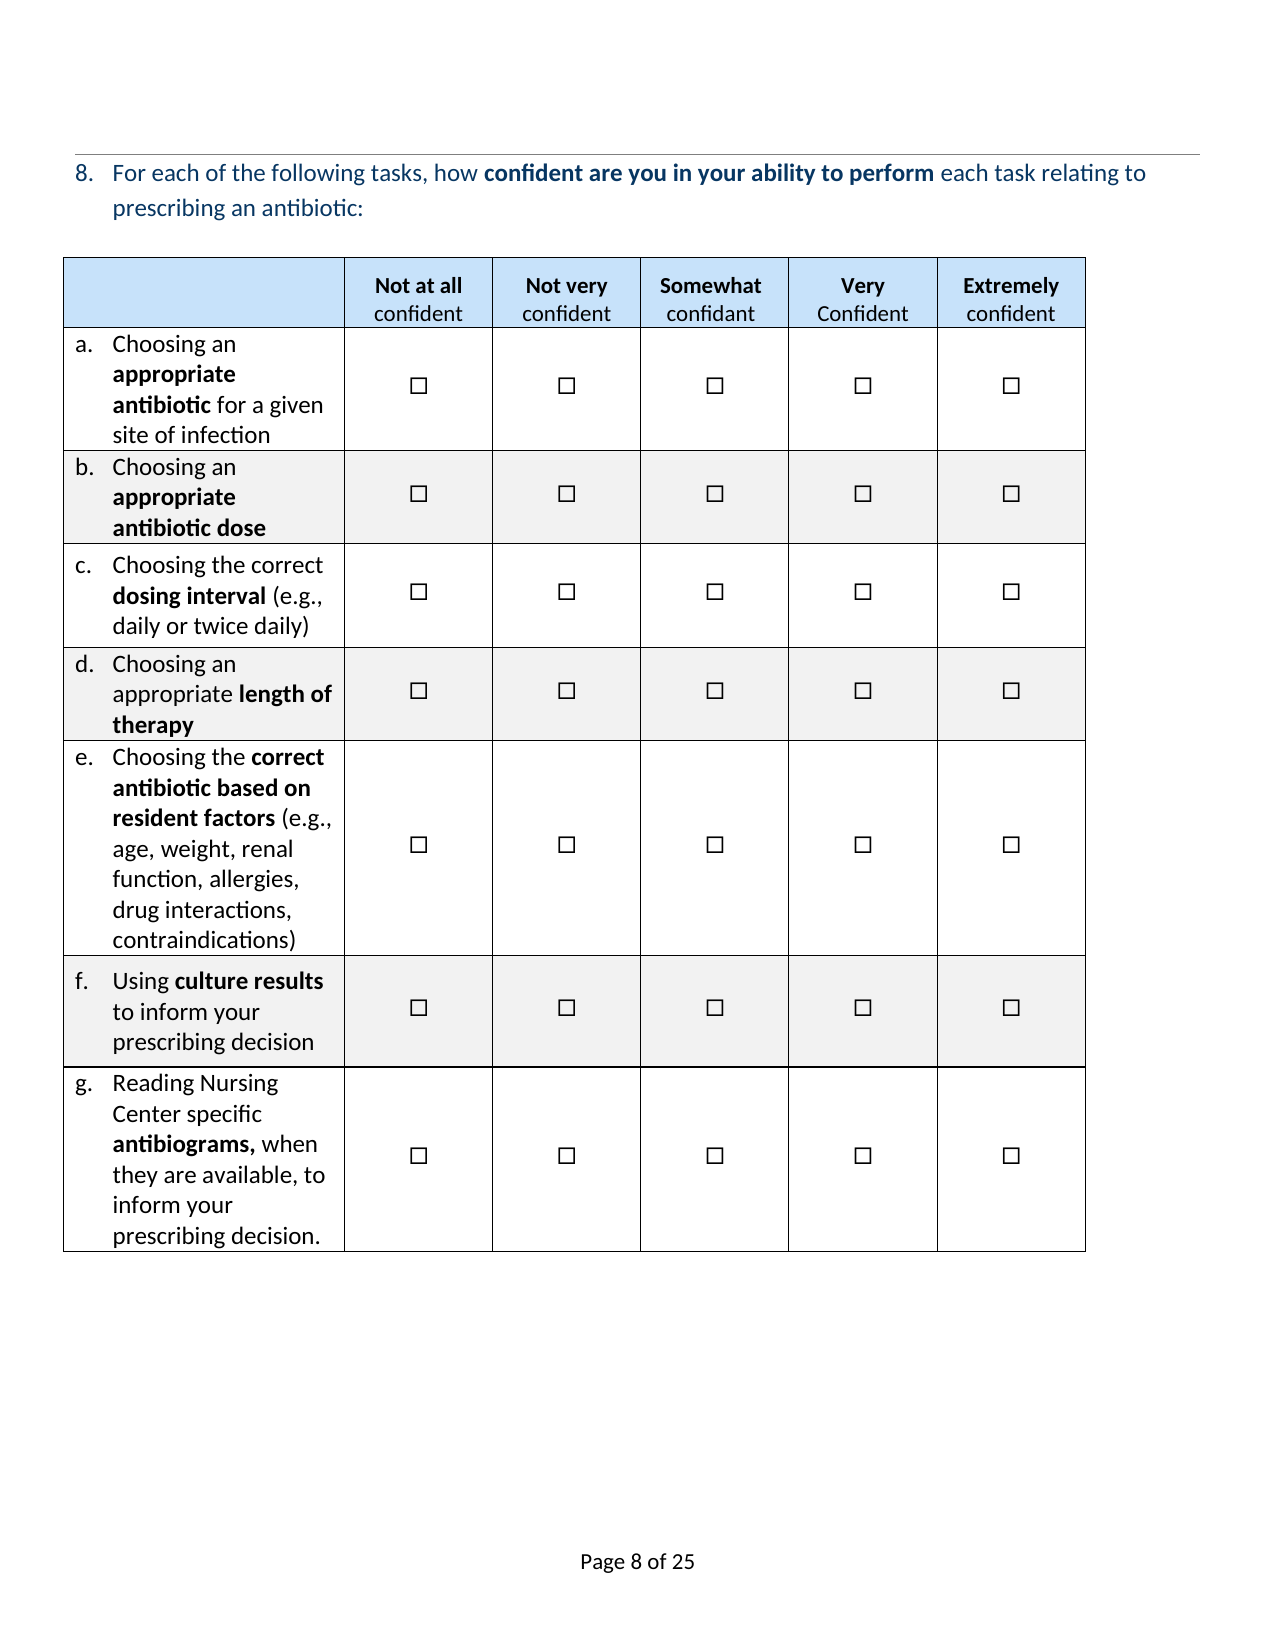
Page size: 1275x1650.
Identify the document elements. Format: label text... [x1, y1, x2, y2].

table_header [64, 258, 344, 327]
table_cell [345, 328, 492, 450]
table_header Not at all confident [345, 258, 492, 327]
table_cell [641, 544, 788, 647]
table_cell [493, 741, 640, 955]
table_header Extremely confident [938, 258, 1085, 327]
table_cell Choosing an appropriate length of therapy [64, 648, 344, 740]
table_cell [641, 648, 788, 740]
table_cell Choosing an appropriate antibiotic dose [64, 451, 344, 543]
table_cell Choosing the correct antibiotic based on resident factors (e.g., age, weight, renal function, allergies, drug interactions, contraindications) [64, 741, 344, 955]
table_cell [938, 741, 1085, 955]
table_cell [641, 741, 788, 955]
table_cell [938, 1068, 1085, 1251]
table_cell Choosing an appropriate antibiotic for a given site of infection [64, 328, 344, 450]
table_cell [789, 451, 937, 543]
table_cell [345, 741, 492, 955]
table_cell [641, 328, 788, 450]
table_cell [493, 328, 640, 450]
table_cell [345, 451, 492, 543]
table_cell [789, 1068, 937, 1251]
table_cell [938, 544, 1085, 647]
table_cell [641, 1068, 788, 1251]
table_cell [493, 544, 640, 647]
table_header Not very confident [493, 258, 640, 327]
table_cell [938, 328, 1085, 450]
subtitle For each of the following tasks, how confident are you in your ability to perform each task relating to prescribing an antibiotic: [75, 155, 1200, 222]
table_cell [789, 648, 937, 740]
table_cell [345, 956, 492, 1066]
table_cell [938, 648, 1085, 740]
table_cell Choosing the correct dosing interval (e.g., daily or twice daily) [64, 544, 344, 647]
table_cell [789, 741, 937, 955]
table_cell [345, 648, 492, 740]
table_cell [789, 328, 937, 450]
table_cell [493, 1068, 640, 1251]
table_cell [345, 544, 492, 647]
table_cell [493, 648, 640, 740]
table_cell [641, 451, 788, 543]
table_cell [789, 956, 937, 1066]
table_cell [641, 956, 788, 1066]
table_cell Using culture results to inform your prescribing decision [64, 956, 344, 1066]
table_cell [493, 956, 640, 1066]
table_cell [345, 1068, 492, 1251]
table_cell Reading Nursing Center specific antibiograms, when they are available, to inform your prescribing decision. [64, 1068, 344, 1251]
table_cell [938, 956, 1085, 1066]
table_cell [493, 451, 640, 543]
table_header Somewhat confidant [641, 258, 788, 327]
table_cell [938, 451, 1085, 543]
table_cell [789, 544, 937, 647]
table_header Very Confident [789, 258, 937, 327]
